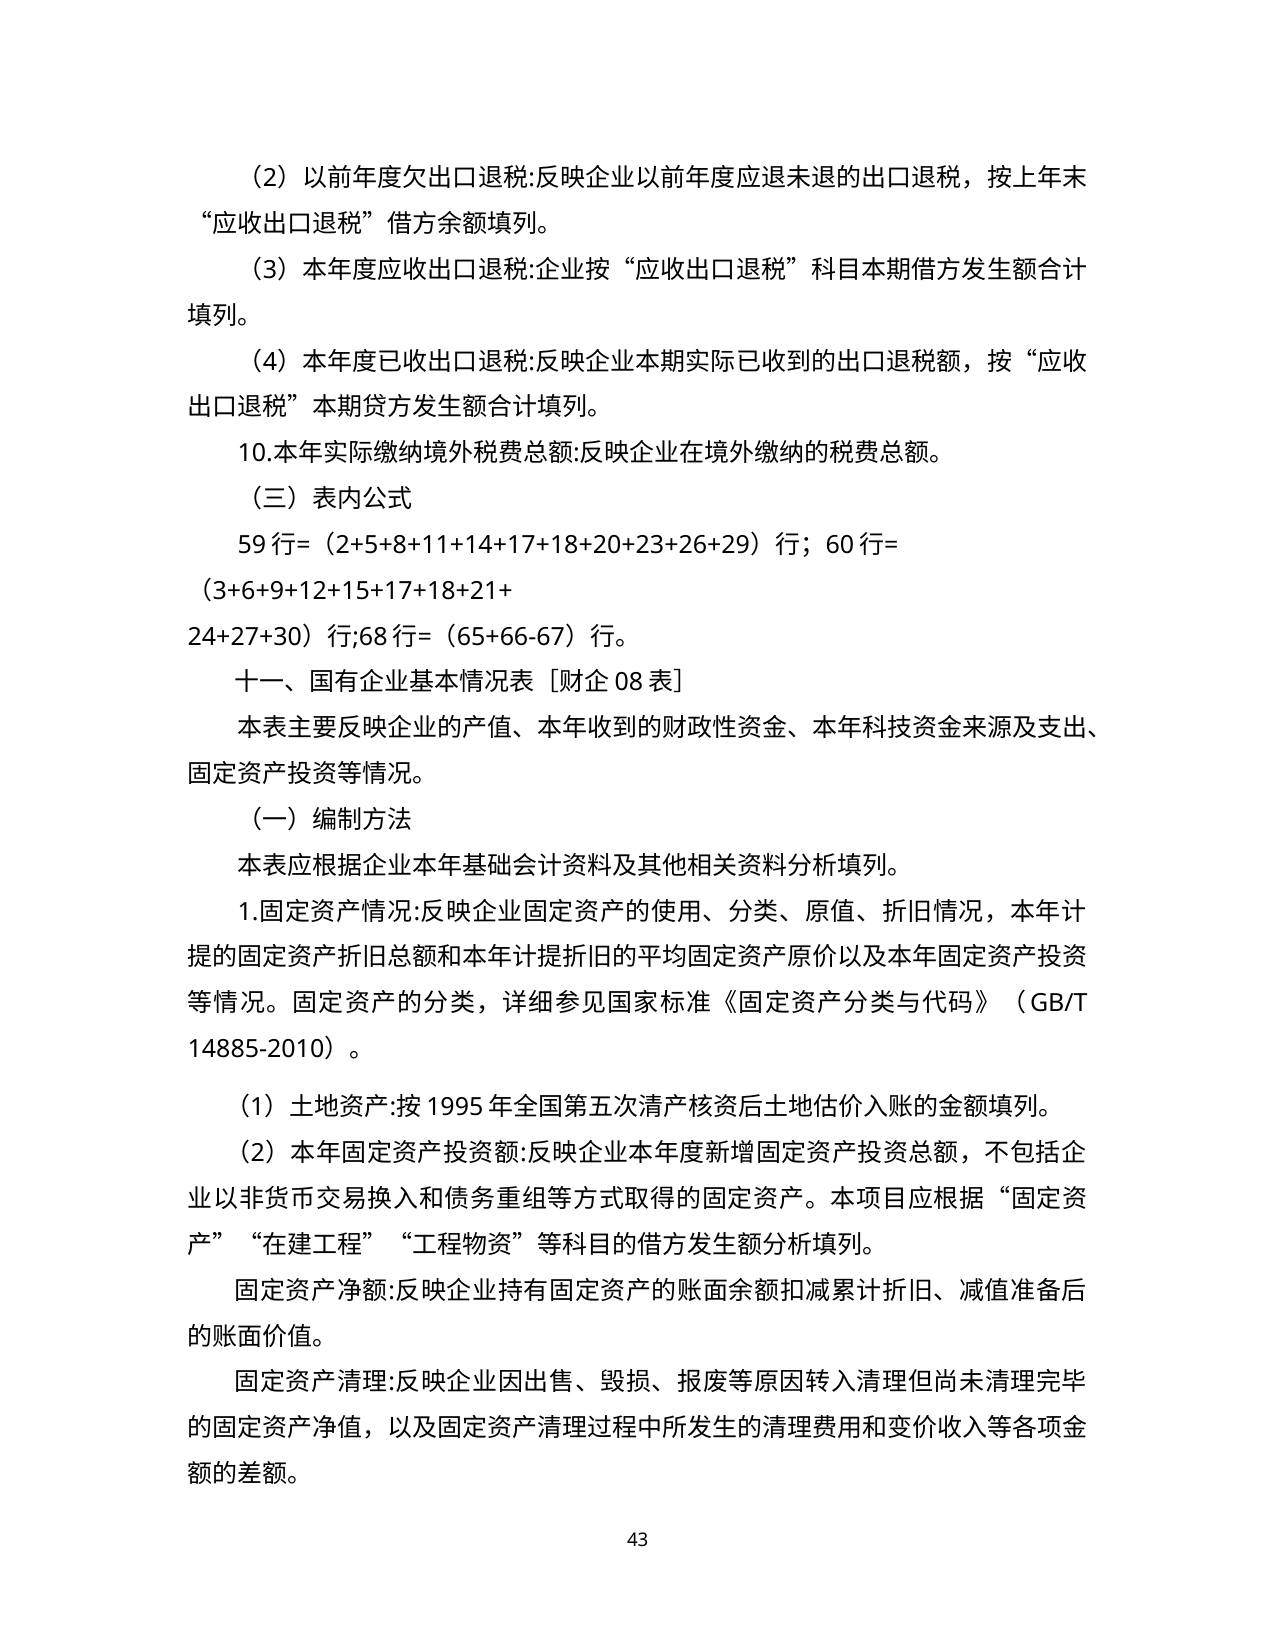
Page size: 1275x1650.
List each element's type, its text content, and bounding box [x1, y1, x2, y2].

text （3）本年度应收出口退税:企业按“应收出口退税”科目本期借方发生额合计填列。 [187, 242, 1087, 333]
text （2）本年固定资产投资额:反映企业本年度新增固定资产投资总额，不包括企业以非货币交易换入和债务重组等方式取得的固定资产。本项目应根据“固定资产”“在建工程”“工程物资”等科目的借方发生额分析填列。 [187, 1125, 1087, 1262]
text 59行=（2+5+8+11+14+17+18+20+23+26+29）行；60行=（3+6+9+12+15+17+18+21+ [187, 517, 1087, 608]
text 10.本年实际缴纳境外税费总额:反映企业在境外缴纳的税费总额。 [187, 425, 1087, 471]
text 固定资产清理:反映企业因出售、毁损、报废等原因转入清理但尚未清理完毕的固定资产净值，以及固定资产清理过程中所发生的清理费用和变价收入等各项金额的差额。 [187, 1354, 1087, 1492]
text 1.固定资产情况:反映企业固定资产的使用、分类、原值、折旧情况，本年计提的固定资产折旧总额和本年计提折旧的平均固定资产原价以及本年固定资产投资等情况。固定资产的分类，详细参见国家标准《固定资产分类与代码》（GB/T 14885-2010）。 [187, 883, 1087, 1067]
text 本表主要反映企业的产值、本年收到的财政性资金、本年科技资金来源及支出、固定资产投资等情况。 [187, 700, 1087, 792]
text 24+27+30）行;68行=（65+66-67）行。 [187, 608, 1087, 654]
text （4）本年度已收出口退税:反映企业本期实际已收到的出口退税额，按“应收出口退税”本期贷方发生额合计填列。 [187, 333, 1087, 425]
text （一）编制方法 [187, 792, 1087, 837]
text 固定资产净额:反映企业持有固定资产的账面余额扣减累计折旧、减值准备后的账面价值。 [187, 1262, 1087, 1354]
text 十一、国有企业基本情况表［财企08表］ [187, 654, 1087, 700]
text （1）土地资产:按1995年全国第五次清产核资后土地估价入账的金额填列。 [187, 1079, 1087, 1125]
text （三）表内公式 [187, 471, 1087, 517]
text 本表应根据企业本年基础会计资料及其他相关资料分析填列。 [187, 837, 1087, 883]
text （2）以前年度欠出口退税:反映企业以前年度应退未退的出口退税，按上年末“应收出口退税”借方余额填列。 [187, 150, 1087, 242]
